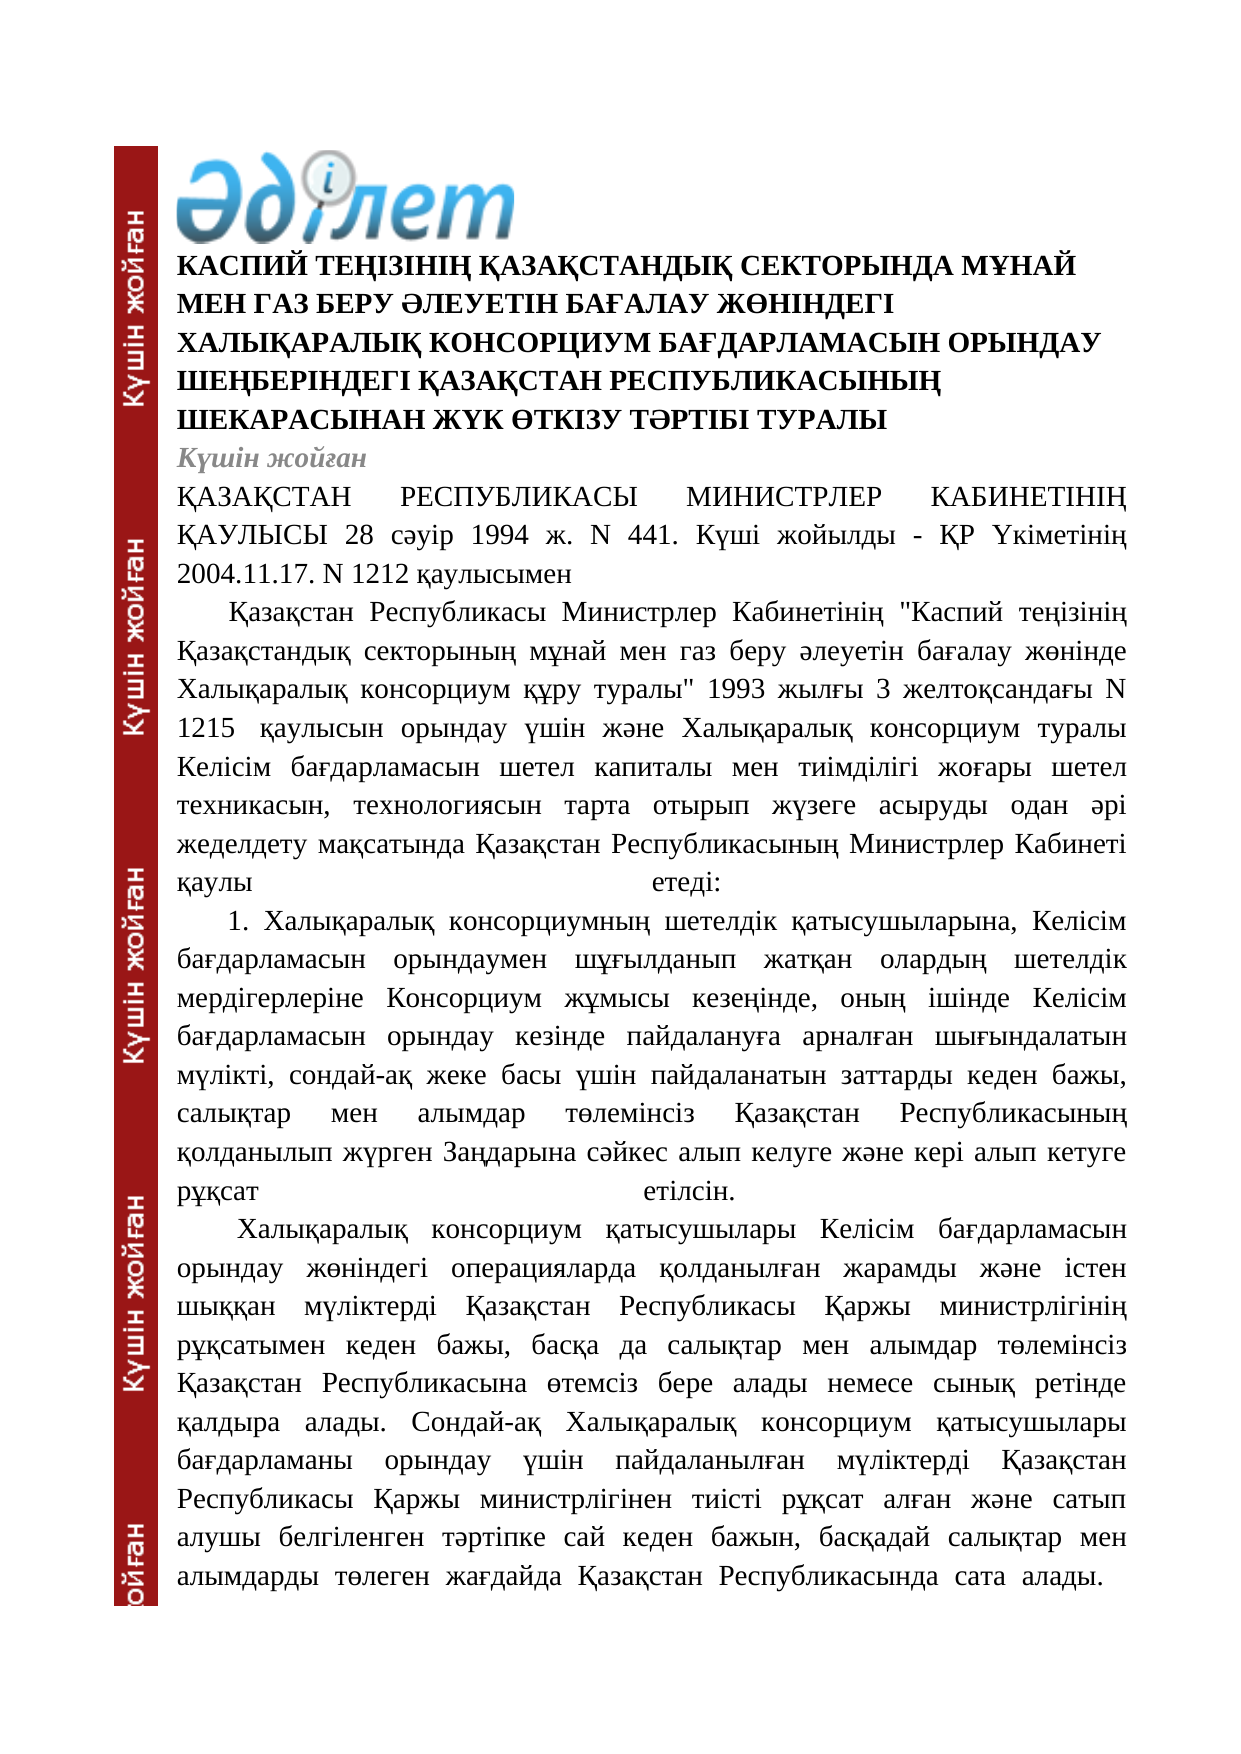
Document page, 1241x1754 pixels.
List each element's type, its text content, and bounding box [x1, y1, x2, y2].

text КАСПИЙ ТЕҢIЗIНIҢ ҚАЗАҚСТАНДЫҚ СЕКТОРЫНДА МҰНАЙ МЕН ГАЗ БЕРУ ӘЛЕУЕТIН БАҒАЛАУ ЖӨНIНДЕГI ХАЛЫҚАРАЛЫҚ КОНСОРЦИУМ БАҒДАРЛАМАСЫН ОРЫНДАУ ШЕҢБЕРIНДЕГI ҚАЗАҚСТАН РЕСПУБЛИКАСЫНЫҢ ШЕКАРАСЫНАН ЖҮК ӨТКIЗУ ТӘРТIБI ТУРАЛЫ [112, 248, 1128, 435]
picture [114, 474, 158, 479]
picture [114, 589, 158, 594]
text ҚАЗАҚСТАН РЕСПУБЛИКАСЫ МИНИСТРЛЕР КАБИНЕТIНIҢ ҚАУЛЫСЫ 28 сәуiр 1994 ж. N 441. Күші жойылды - ҚР Үкіметінің 2004.11.17. N 1212 қаулысымен [112, 479, 1128, 589]
picture [114, 1592, 158, 1606]
picture [176, 150, 515, 244]
text Күшін жойған [112, 440, 1128, 474]
picture [114, 146, 158, 248]
picture [114, 435, 158, 440]
